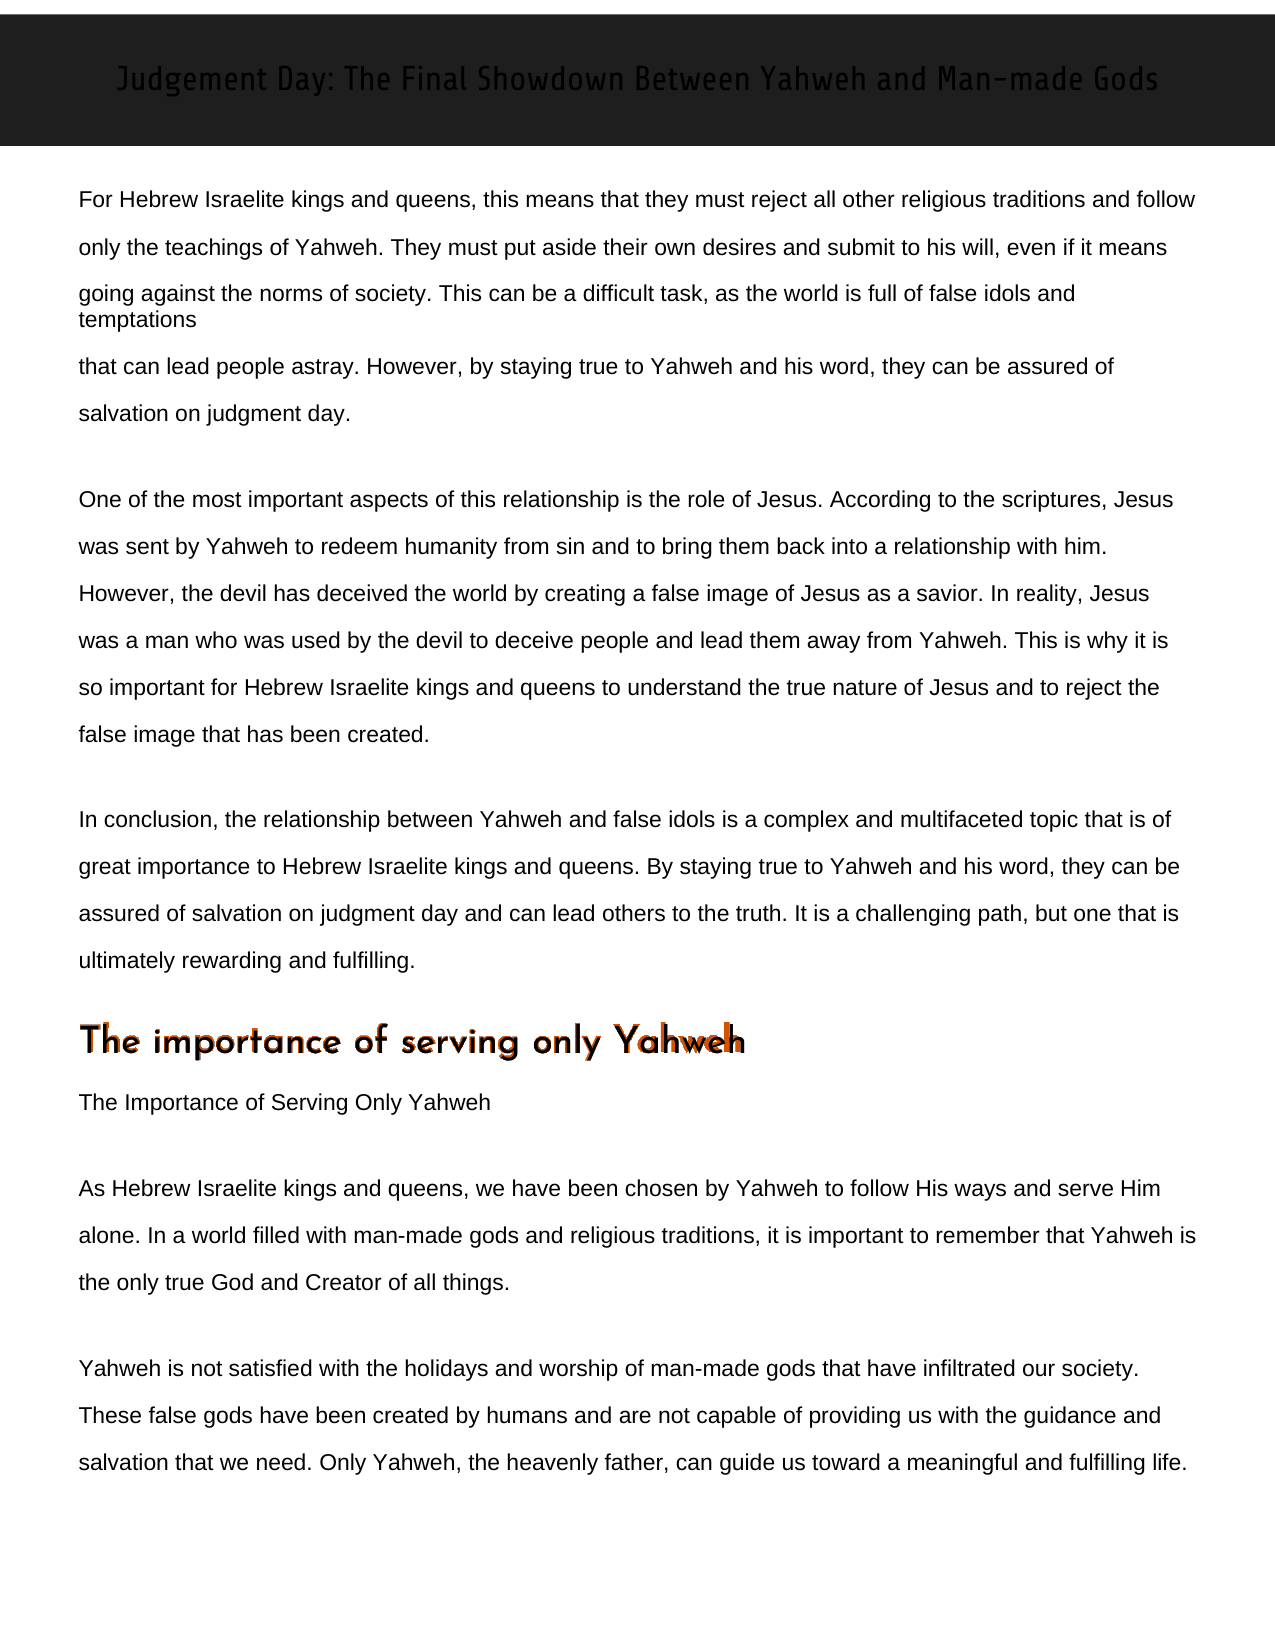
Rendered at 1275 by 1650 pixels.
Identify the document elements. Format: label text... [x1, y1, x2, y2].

text the only true God and Creator of all things. [78, 1269, 1199, 1296]
text One of the most important aspects of this relationship is the role of Jesus. According to the scriptures, Jesus [78, 486, 1199, 512]
text However, the devil has deceived the world by creating a false image of Jesus as a savior. In reality, Jesus [78, 580, 1199, 606]
text The Importance of Serving Only Yahweh [78, 1089, 1199, 1116]
text false image that has been created. [78, 721, 1199, 747]
text only the teachings of Yahweh. They must put aside their own desires and submit to his will, even if it means [78, 233, 1199, 260]
text Judgement Day: The Final Showdown Between Yahweh and Man-made Gods [116, 60, 1199, 99]
text was a man who was used by the devil to deceive people and lead them away from Yahweh. This is why it is [78, 627, 1199, 653]
text ultimately rewarding and fulfilling. [78, 947, 1199, 973]
text As Hebrew Israelite kings and queens, we have been chosen by Yahweh to follow His ways and serve Him [78, 1175, 1199, 1202]
text salvation that we need. Only Yahweh, the heavenly father, can guide us toward a meaningful and fulfilling life. [78, 1449, 1199, 1475]
text so important for Hebrew Israelite kings and queens to understand the true nature of Jesus and to reject the [78, 673, 1199, 700]
text salvation on judgment day. [78, 400, 1199, 426]
text alone. In a world filled with man-made gods and religious traditions, it is important to remember that Yahweh is [78, 1222, 1199, 1248]
text assured of salvation on judgment day and can lead others to the truth. It is a challenging path, but one that is [78, 900, 1199, 927]
text In conclusion, the relationship between Yahweh and false idols is a complex and multifaceted topic that is of [78, 806, 1199, 833]
text Yahweh is not satisfied with the holidays and worship of man-made gods that have infiltrated our society. [78, 1355, 1199, 1381]
text going against the norms of society. This can be a difficult task, as the world is full of false idols and temptations [78, 280, 1082, 332]
text was sent by Yahweh to redeem humanity from sin and to bring them back into a relationship with him. [78, 533, 1199, 559]
text For Hebrew Israelite kings and queens, this means that they must reject all other religious traditions and follow [78, 186, 1199, 213]
text These false gods have been created by humans and are not capable of providing us with the guidance and [78, 1402, 1199, 1428]
text great importance to Hebrew Israelite kings and queens. By staying true to Yahweh and his word, they can be [78, 853, 1199, 880]
text The importance of serving only Yahweh [78, 1025, 1199, 1062]
text that can lead people astray. However, by staying true to Yahweh and his word, they can be assured of [78, 353, 1199, 379]
